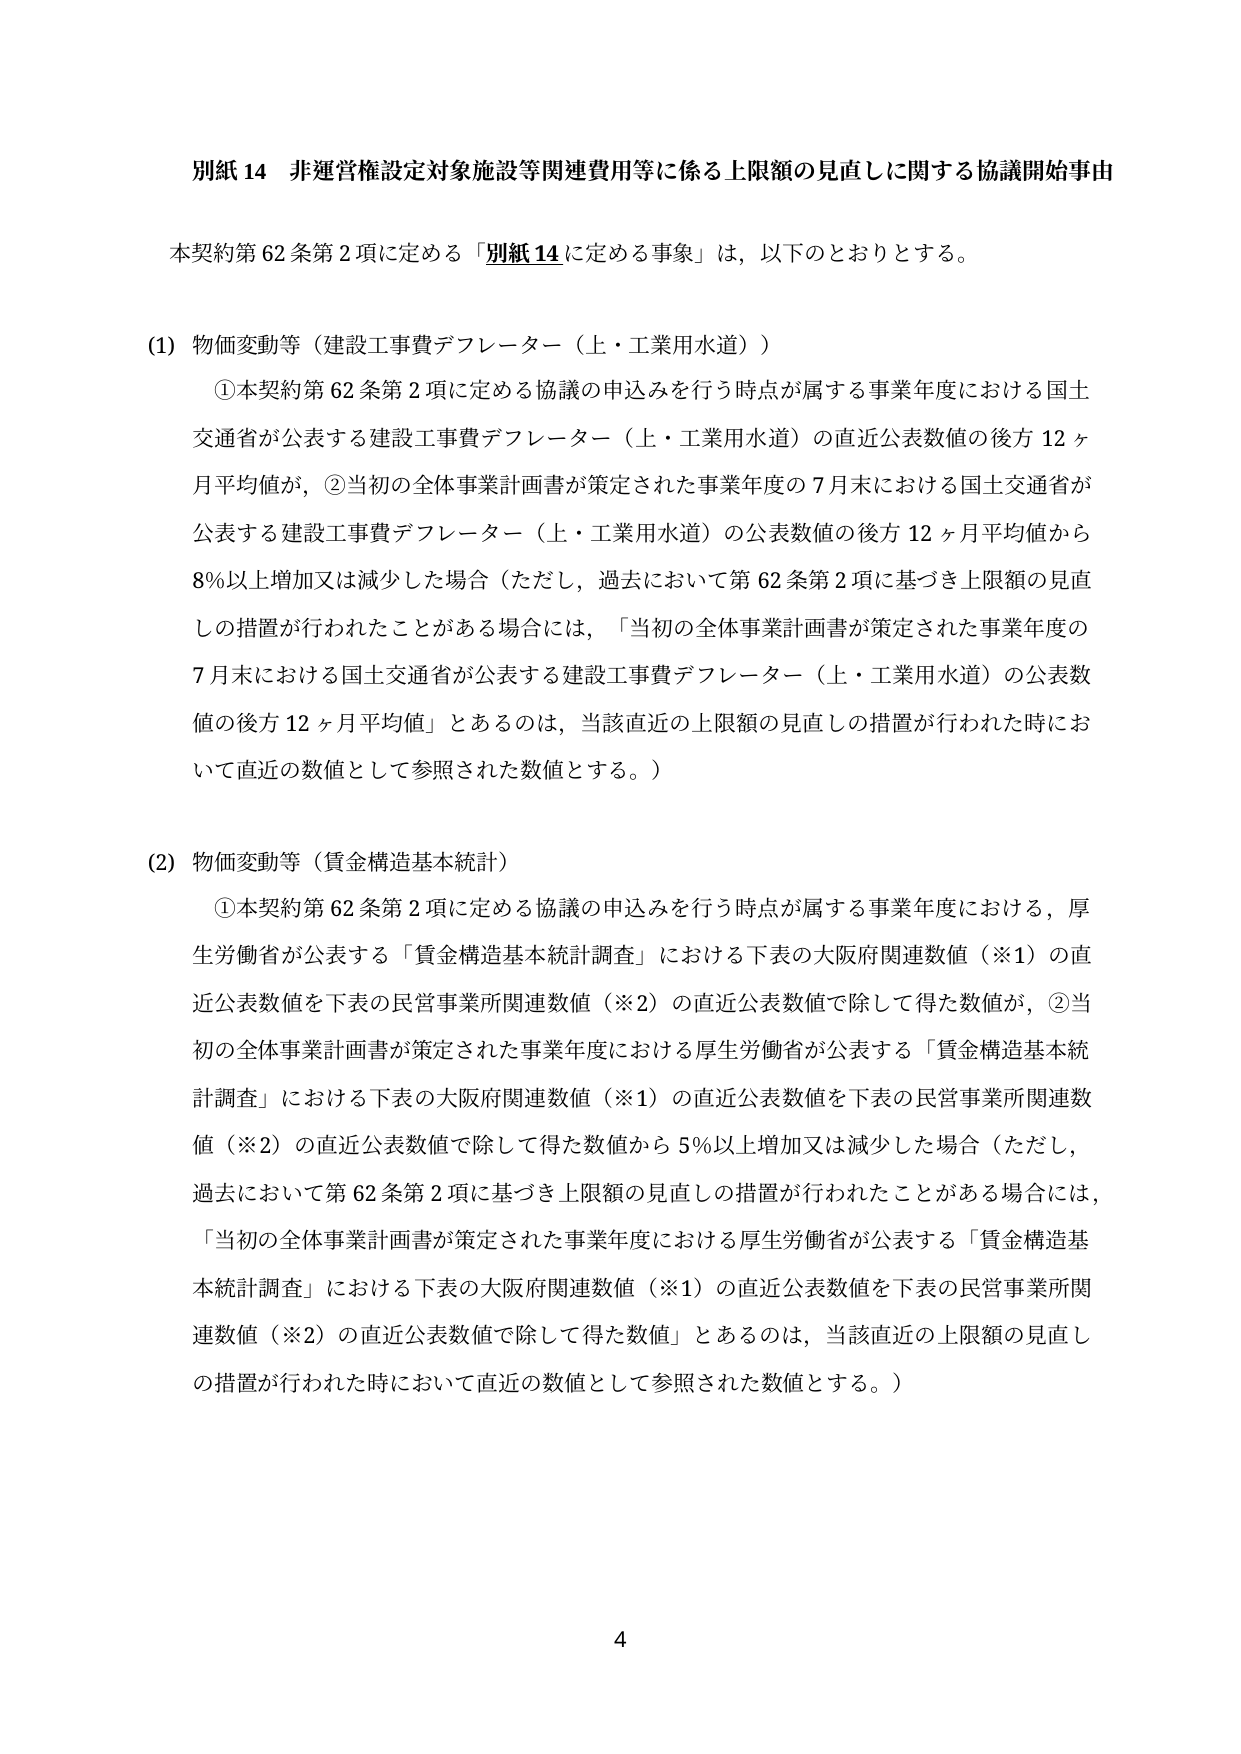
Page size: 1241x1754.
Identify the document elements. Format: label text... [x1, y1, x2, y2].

text 本契約第62条第2項に定める「別紙14に定める事象」は，以下のとおりとする。 [148, 233, 1092, 272]
text (1) 物価変動等（建設工事費デフレーター（上・工業用水道）） [148, 324, 1092, 363]
text ①本契約第62条第2項に定める協議の申込みを行う時点が属する事業年度における国土交通省が公表する建設工事費デフレーター（上・工業用水道）の直近公表数値の後方12ヶ月平均値が，②当初の全体事業計画書が策定された事業年度の7月末における国土交通省が公表する建設工事費デフレーター（上・工業用水道）の公表数値の後方12ヶ月平均値から8％以上増加又は減少した場合（ただし，過去において第62条第2項に基づき上限額の見直しの措置が行われたことがある場合には，「当初の全体事業計画書が策定された事業年度の7月末における国土交通省が公表する建設工事費デフレーター（上・工業用水道）の公表数値の後方12ヶ月平均値」とあるのは，当該直近の上限額の見直しの措置が行われた時において直近の数値として参照された数値とする。） [192, 370, 1092, 789]
text (2) 物価変動等（賃金構造基本統計） [148, 842, 1092, 880]
text ①本契約第62条第2項に定める協議の申込みを行う時点が属する事業年度における，厚生労働省が公表する「賃金構造基本統計調査」における下表の大阪府関連数値（※1）の直近公表数値を下表の民営事業所関連数値（※2）の直近公表数値で除して得た数値が，②当初の全体事業計画書が策定された事業年度における厚生労働省が公表する「賃金構造基本統計調査」における下表の大阪府関連数値（※1）の直近公表数値を下表の民営事業所関連数値（※2）の直近公表数値で除して得た数値から5％以上増加又は減少した場合（ただし，過去において第62条第2項に基づき上限額の見直しの措置が行われたことがある場合には，「当初の全体事業計画書が策定された事業年度における厚生労働省が公表する「賃金構造基本統計調査」における下表の大阪府関連数値（※1）の直近公表数値を下表の民営事業所関連数値（※2）の直近公表数値で除して得た数値」とあるのは，当該直近の上限額の見直しの措置が行われた時において直近の数値として参照された数値とする。） [192, 887, 1092, 1401]
text 別紙14 非運営権設定対象施設等関連費用等に係る上限額の見直しに関する協議開始事由 [184, 151, 1122, 189]
